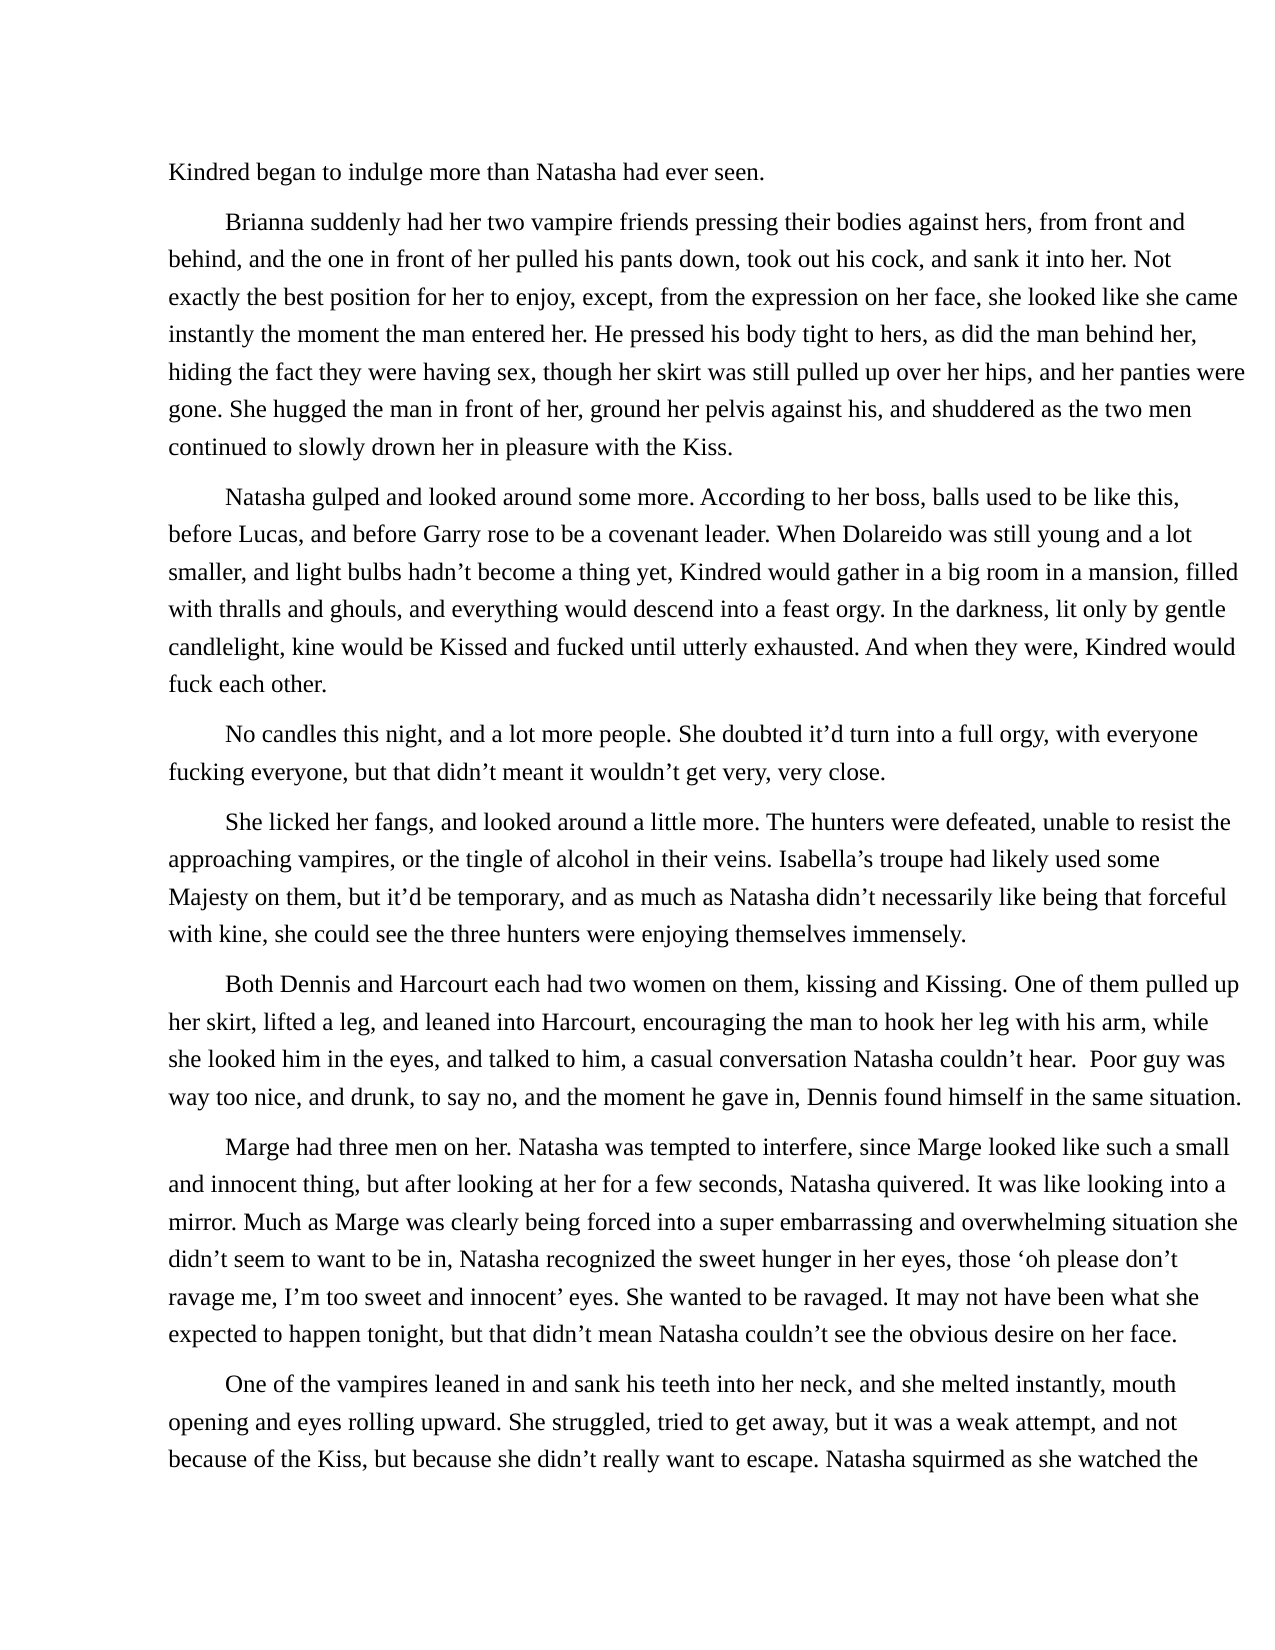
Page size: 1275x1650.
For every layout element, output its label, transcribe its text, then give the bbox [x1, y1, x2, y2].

text Brianna suddenly had her two vampire friends pressing their bodies against hers, from front and behind, and the one in front of her pulled his pants down, took out his cock, and sank it into her. Not exactly the best position for her to enjoy, except, from the expression on her face, she looked like she came instantly the moment the man entered her. He pressed his body tight to hers, as did the man behind her, hiding the fact they were having sex, though her skirt was still pulled up over her hips, and her panties were gone. She hugged the man in front of her, ground her pelvis against his, and shuddered as the two men continued to slowly drown her in pleasure with the Kiss. [168, 200, 1246, 462]
text Natasha gulped and looked around some more. According to her boss, balls used to be like this, before Lucas, and before Garry rose to be a covenant leader. When Dolareido was still young and a lot smaller, and light bulbs hadn’t become a thing yet, Kindred would gather in a big room in a mansion, filled with thralls and ghouls, and everything would descend into a feast orgy. In the darkness, lit only by gentle candlelight, kine would be Kissed and fucked until utterly exhausted. And when they were, Kindred would fuck each other. [168, 475, 1246, 700]
text No candles this night, and a lot more people. She doubted it’d turn into a full orgy, with everyone fucking everyone, but that didn’t meant it wouldn’t get very, very close. [168, 712, 1246, 787]
text Both Dennis and Harcourt each had two women on them, kissing and Kissing. One of them pulled up her skirt, lifted a leg, and leaned into Harcourt, encouraging the man to hook her leg with his arm, while she looked him in the eyes, and talked to him, a casual conversation Natasha couldn’t hear. Poor guy was way too nice, and drunk, to say no, and the moment he gave in, Dennis found himself in the same situation. [168, 962, 1246, 1112]
text Marge had three men on her. Natasha was tempted to interfere, since Marge looked like such a small and innocent thing, but after looking at her for a few seconds, Natasha quivered. It was like looking into a mirror. Much as Marge was clearly being forced into a super embarrassing and overwhelming situation she didn’t seem to want to be in, Natasha recognized the sweet hunger in her eyes, those ‘oh please don’t ravage me, I’m too sweet and innocent’ eyes. She wanted to be ravaged. It may not have been what she expected to happen tonight, but that didn’t mean Natasha couldn’t see the obvious desire on her face. [168, 1125, 1246, 1350]
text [168, 1362, 1246, 1475]
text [168, 150, 1246, 187]
text She licked her fangs, and looked around a little more. The hunters were defeated, unable to resist the approaching vampires, or the tingle of alcohol in their veins. Isabella’s troupe had likely used some Majesty on them, but it’d be temporary, and as much as Natasha didn’t necessarily like being that forceful with kine, she could see the three hunters were enjoying themselves immensely. [168, 800, 1246, 950]
